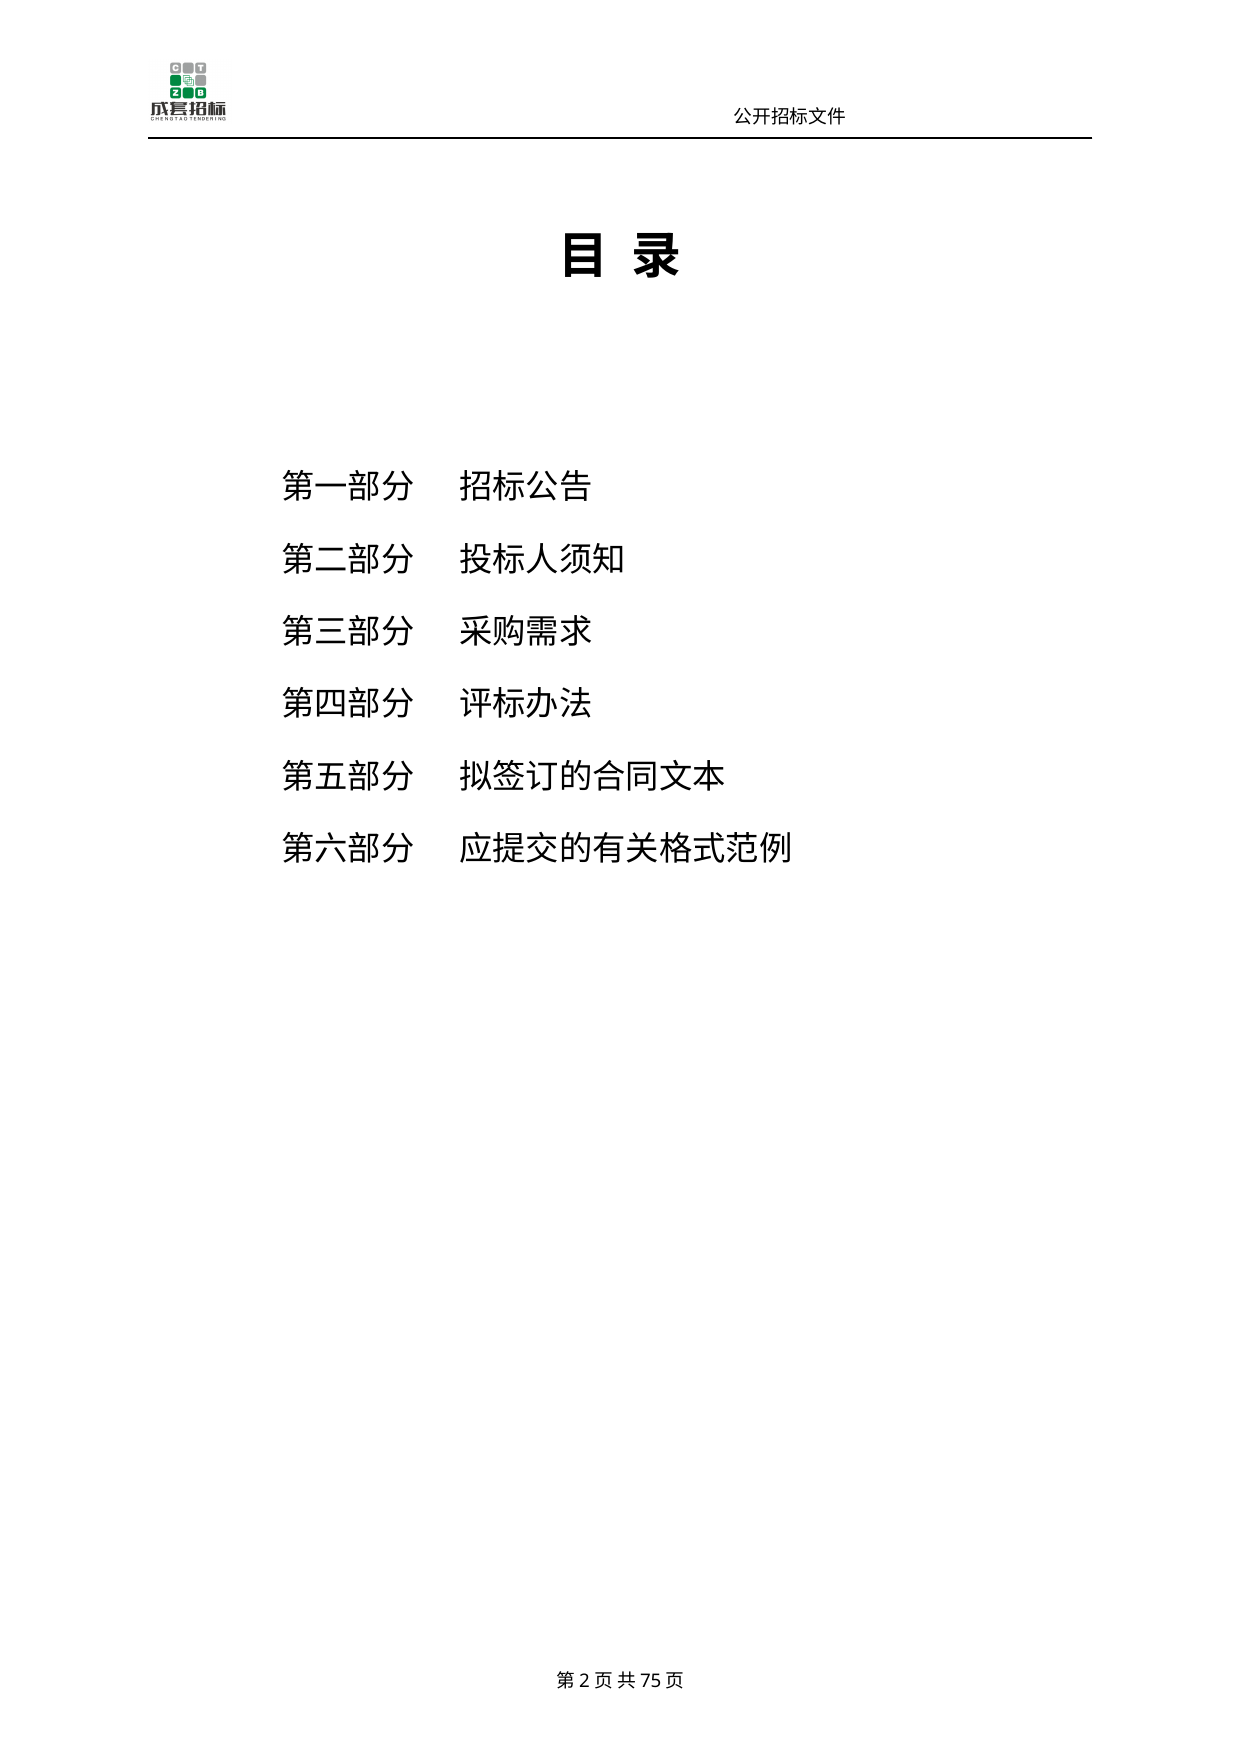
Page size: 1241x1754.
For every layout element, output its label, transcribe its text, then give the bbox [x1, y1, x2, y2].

text 目 录 [148, 215, 1092, 288]
text 第四部分 评标办法 [148, 677, 1092, 725]
text 第二部分 投标人须知 [148, 532, 1092, 581]
text 第五部分 拟签订的合同文本 [148, 749, 1092, 798]
text 第六部分 应提交的有关格式范例 [148, 822, 1092, 870]
text 第一部分 招标公告 [148, 460, 1092, 508]
picture [147, 59, 233, 124]
text 第三部分 采购需求 [148, 605, 1092, 653]
